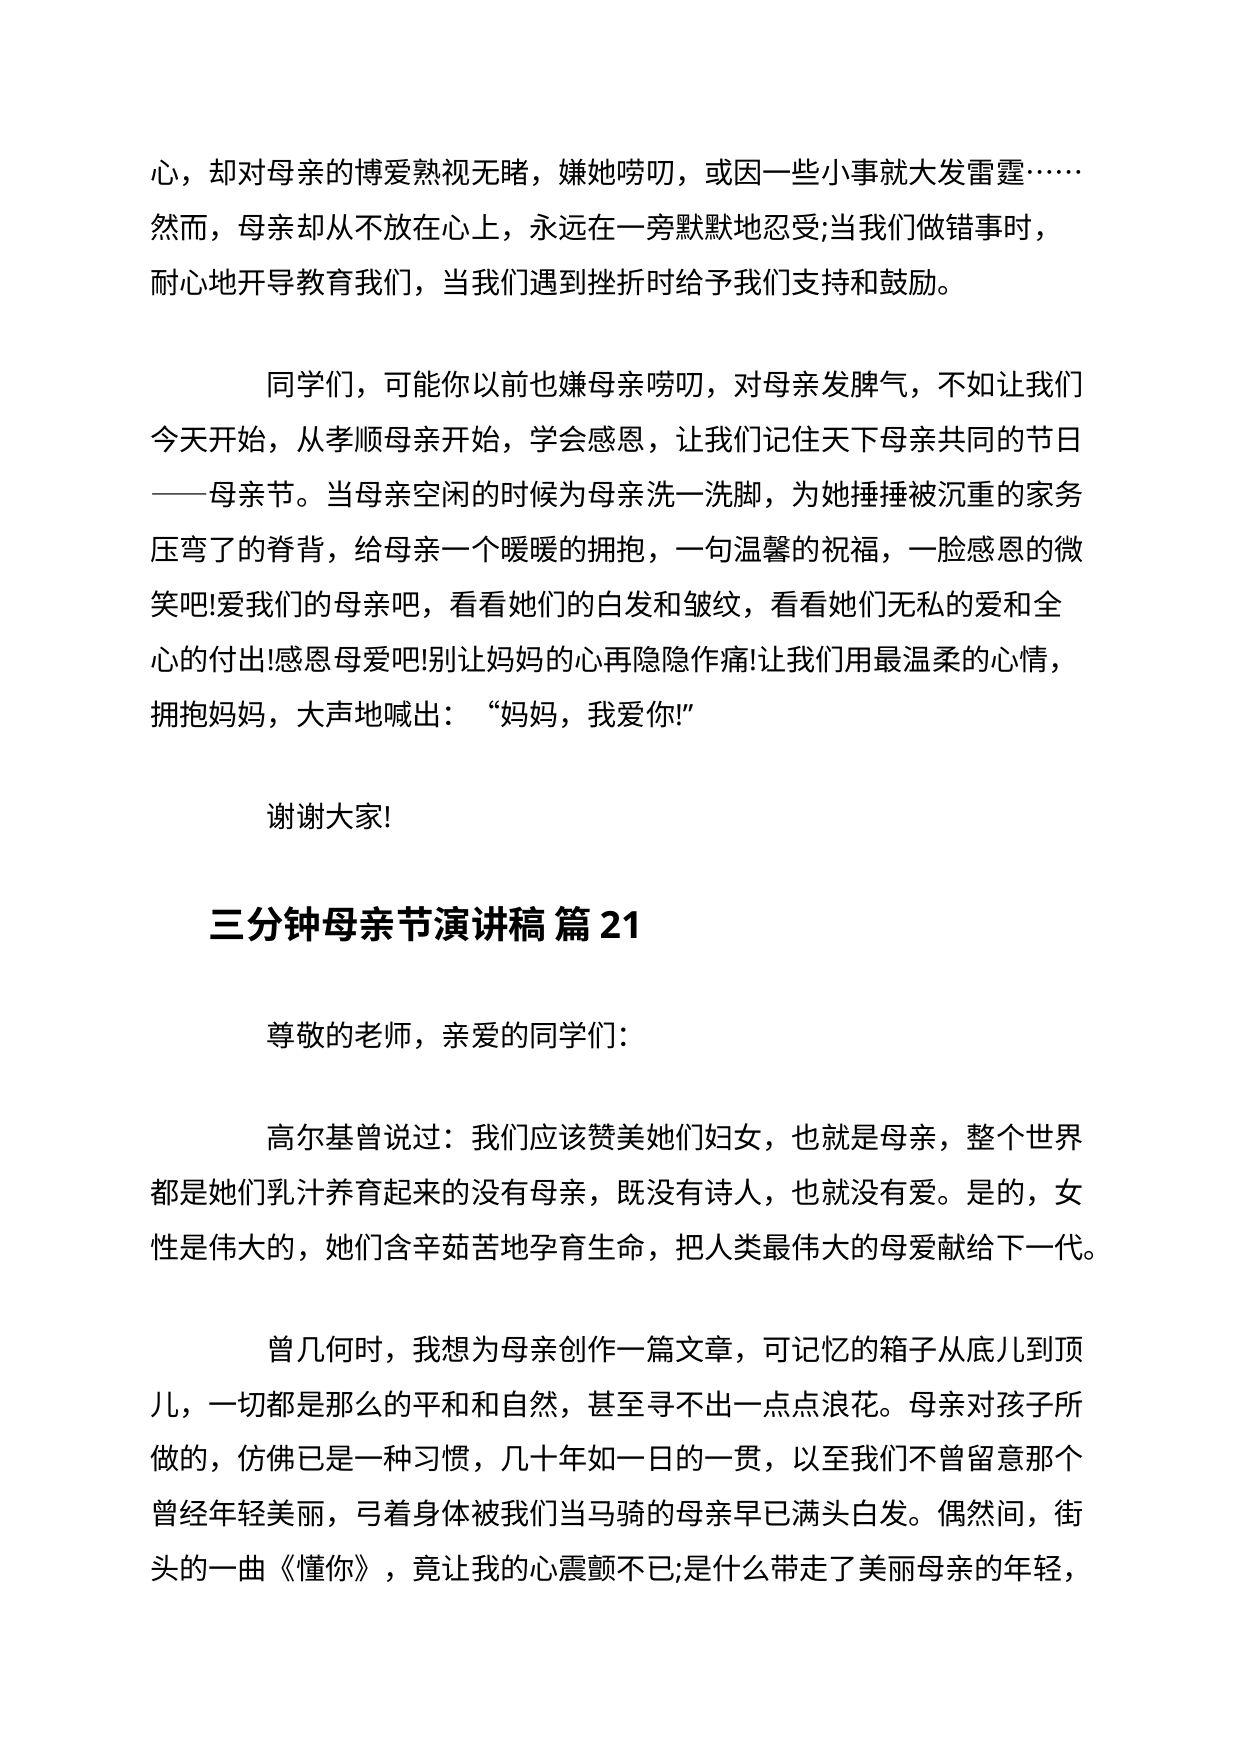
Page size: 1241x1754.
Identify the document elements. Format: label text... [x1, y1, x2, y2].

text 尊敬的老师，亲爱的同学们： [150, 1013, 1090, 1055]
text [150, 1326, 1090, 1588]
text 高尔基曾说过：我们应该赞美她们妇女，也就是母亲，整个世界都是她们乳汁养育起来的没有母亲，既没有诗人，也就没有爱。是的，女性是伟大的，她们含辛茹苦地孕育生命，把人类最伟大的母爱献给下一代。 [150, 1114, 1090, 1267]
text 谢谢大家! [150, 793, 1090, 836]
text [150, 150, 1090, 302]
text 同学们，可能你以前也嫌母亲唠叨，对母亲发脾气，不如让我们今天开始，从孝顺母亲开始，学会感恩，让我们记住天下母亲共同的节日——母亲节。当母亲空闲的时候为母亲洗一洗脚，为她捶捶被沉重的家务压弯了的脊背，给母亲一个暖暖的拥抱，一句温馨的祝福，一脸感恩的微笑吧!爱我们的母亲吧，看看她们的白发和皱纹，看看她们无私的爱和全心的付出!感恩母爱吧!别让妈妈的心再隐隐作痛!让我们用最温柔的心情，拥抱妈妈，大声地喊出：“妈妈，我爱你!” [150, 362, 1090, 734]
text 三分钟母亲节演讲稿 篇21 [150, 895, 1090, 950]
